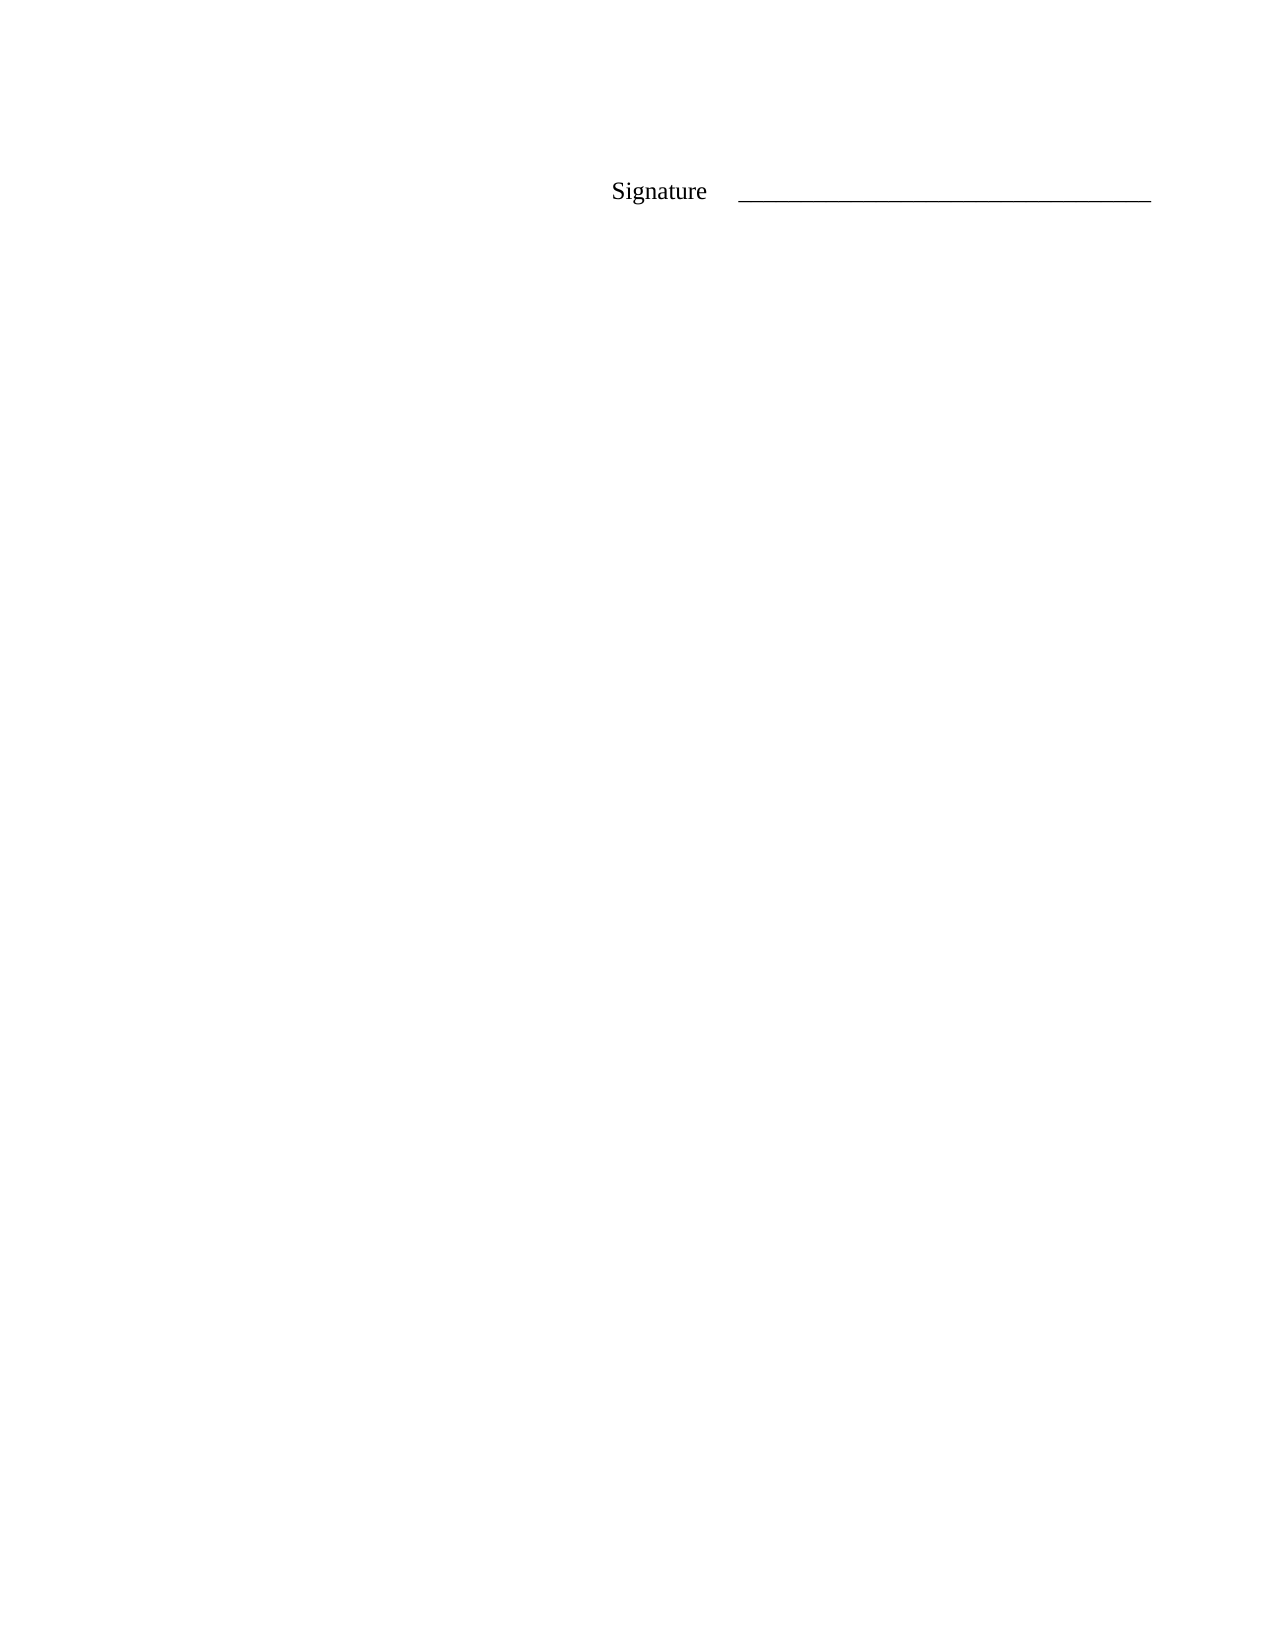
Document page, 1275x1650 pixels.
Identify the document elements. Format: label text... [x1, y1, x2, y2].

text Signature _________________________________ [192, 176, 1151, 205]
